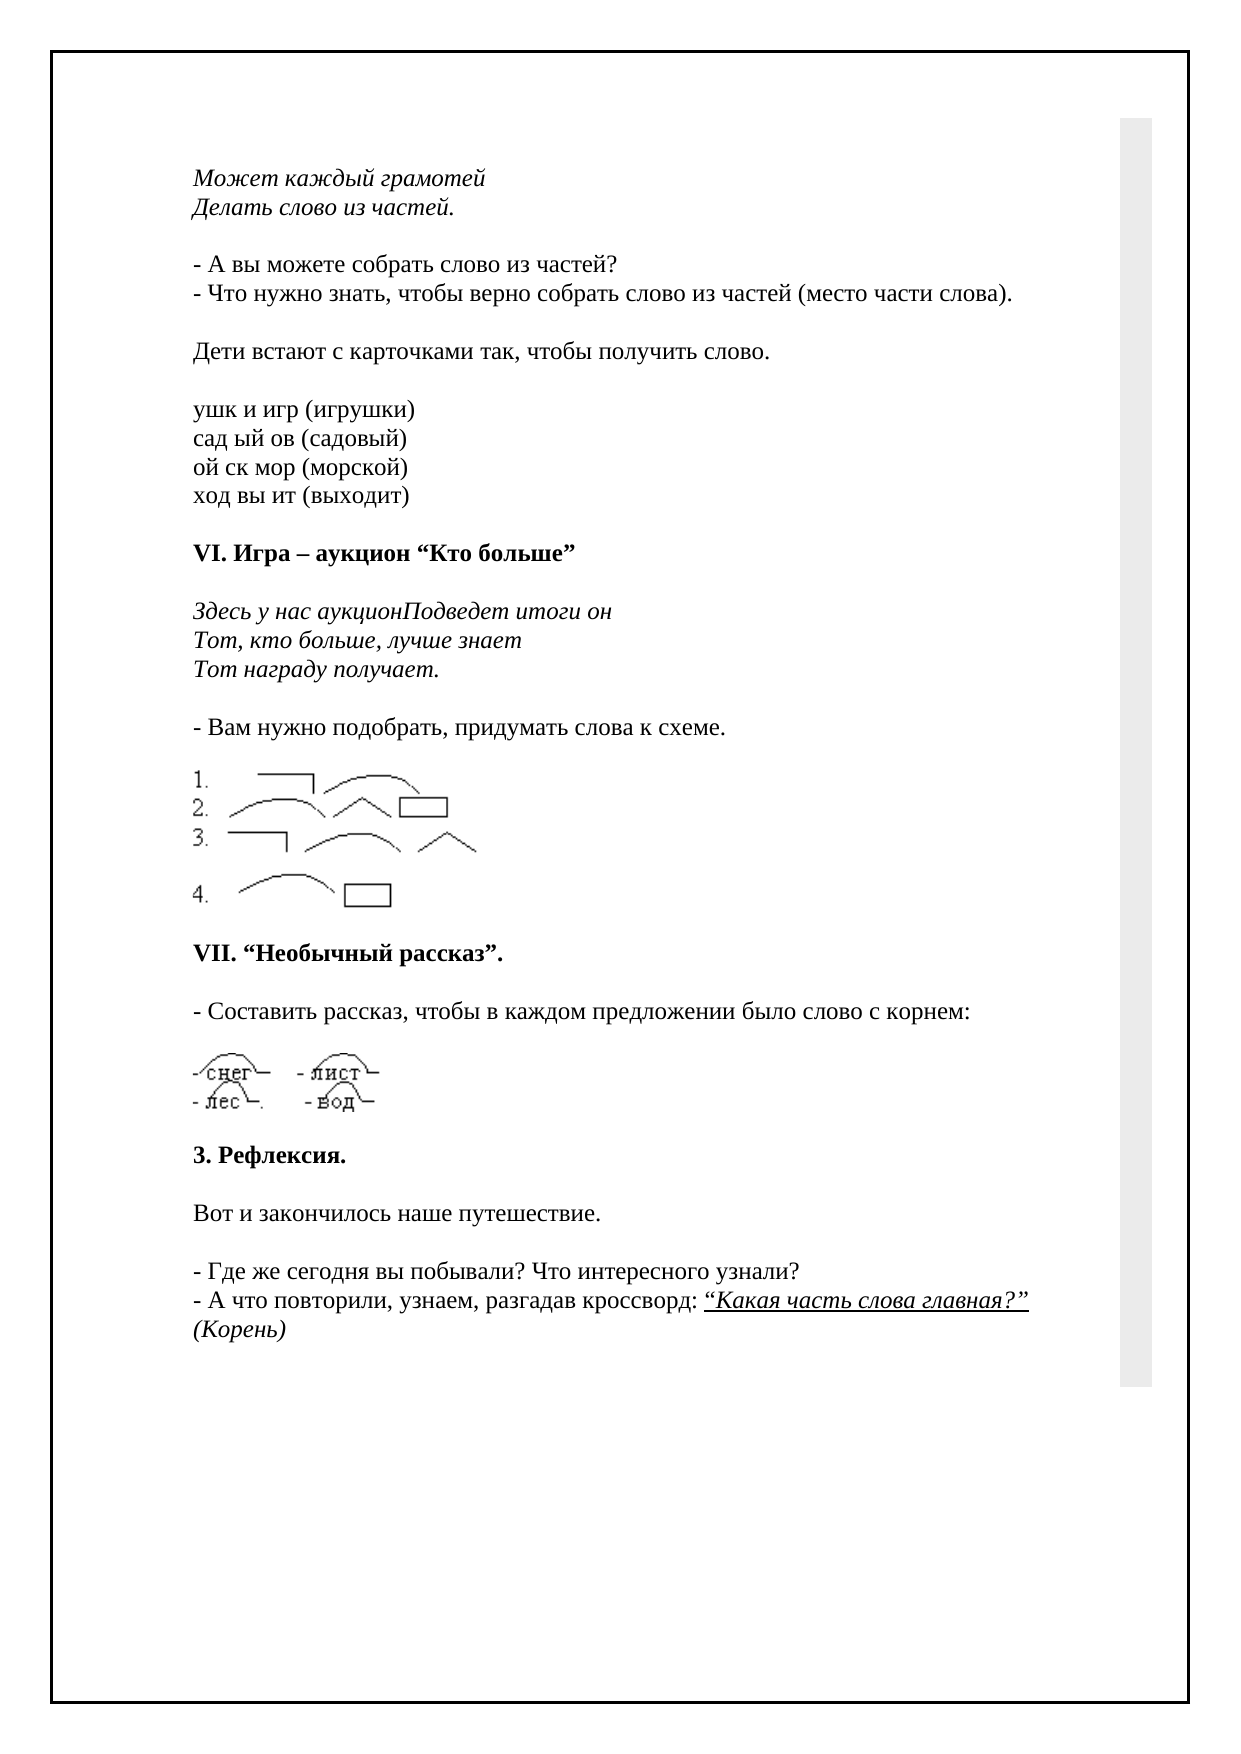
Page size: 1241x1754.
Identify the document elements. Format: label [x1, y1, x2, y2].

picture [192, 769, 478, 909]
picture [192, 1053, 381, 1112]
table_header [177, 118, 1120, 1387]
